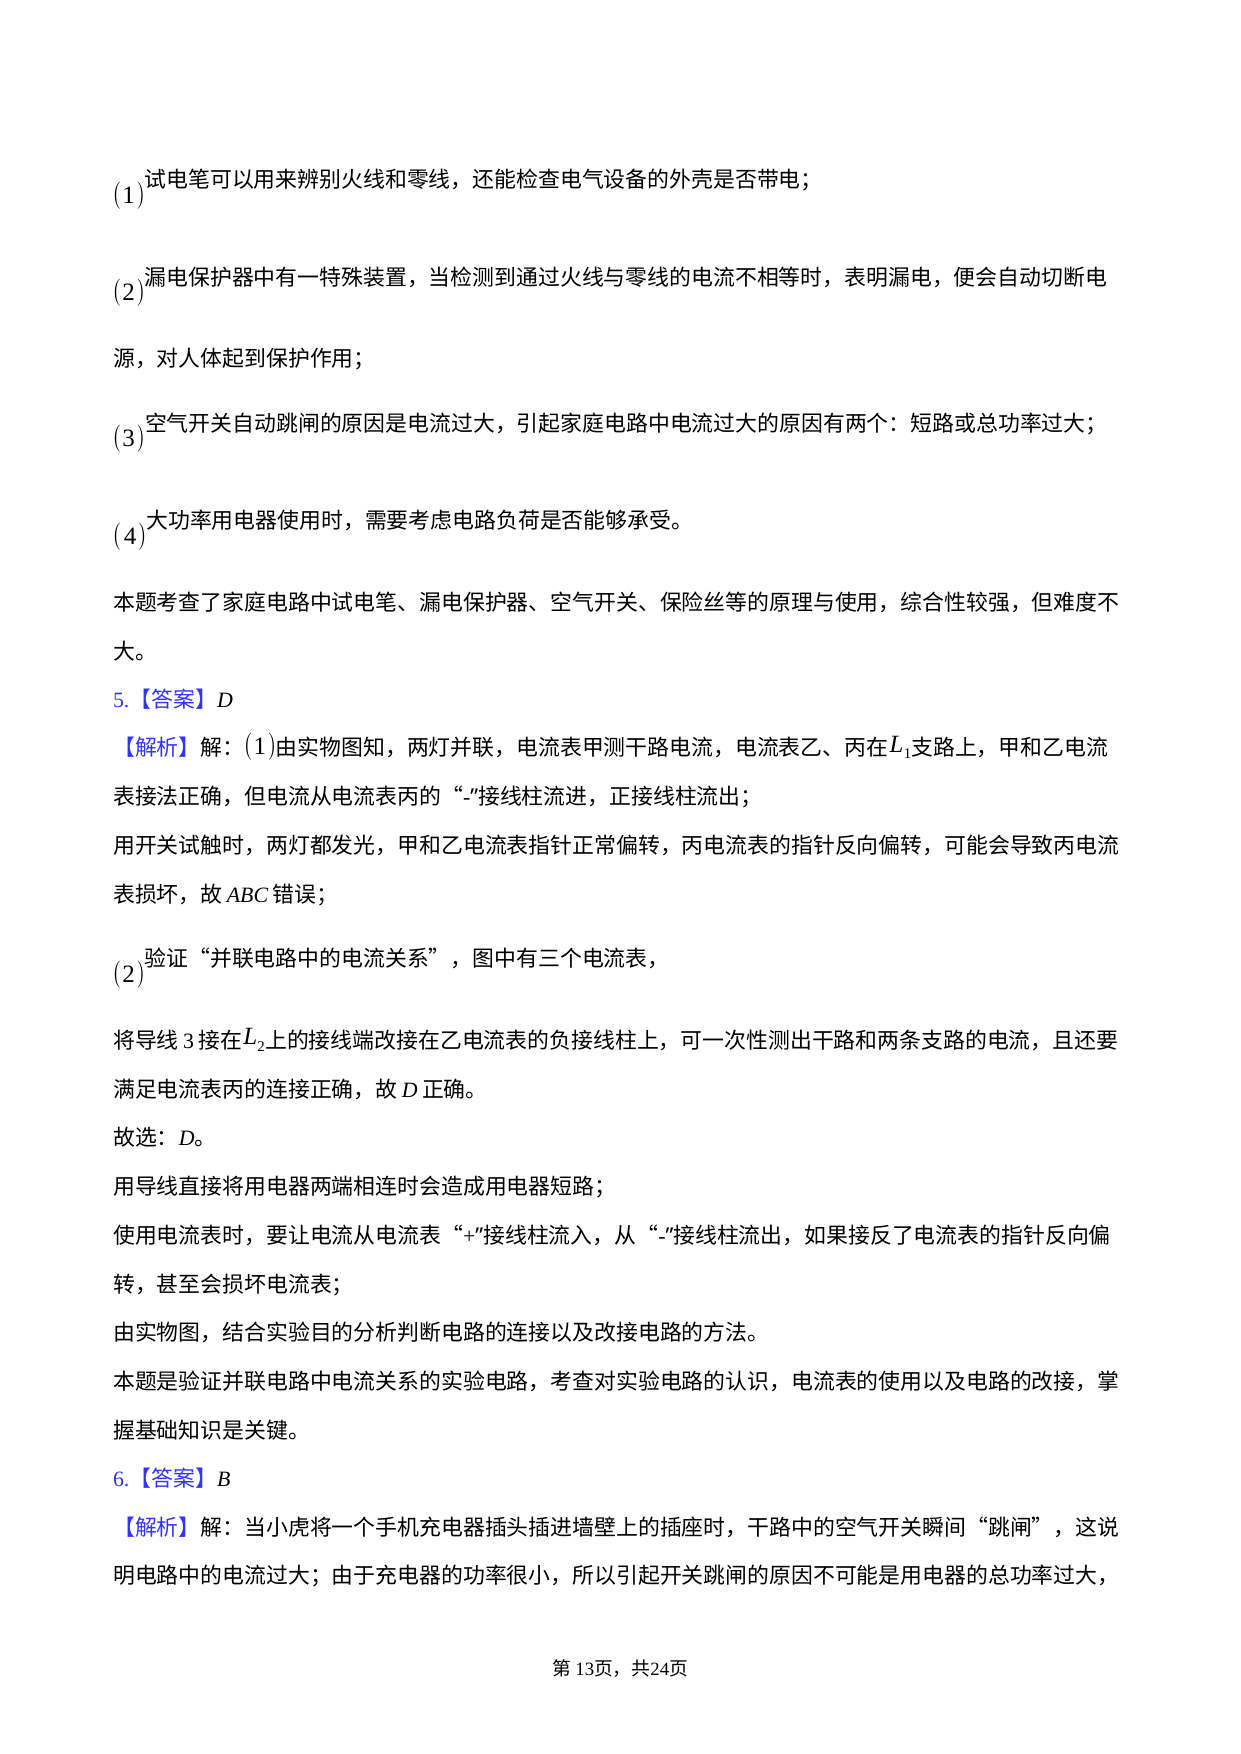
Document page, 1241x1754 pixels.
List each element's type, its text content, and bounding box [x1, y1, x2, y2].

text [113, 162, 1127, 666]
text 【解析】解：由实物图知，两灯并联，电流表甲测干路电流，电流表乙、丙在支路上，甲和乙电流表接法正确，但电流从电流表丙的“-”接线柱流进，正接线柱流出； 用开关试触时，两灯都发光，甲和乙电流表指针正常偏转，丙电流表的指针反向偏转，可能会导致丙电流表损坏，故ABC错误； 验证“并联电路中的电流关系”，图中有三个电流表， 将导线3接在上的接线端改接在乙电流表的负接线柱上，可一次性测出干路和两条支路的电流，且还要满足电流表丙的连接正确，故D正确。 故选：D。 用导线直接将用电器两端相连时会造成用电器短路； 使用电流表时，要让电流从电流表“+”接线柱流入，从“-”接线柱流出，如果接反了电流表的指针反向偏转，甚至会损坏电流表； 由实物图，结合实验目的分析判断电路的连接以及改接电路的方法。 本题是验证并联电路中电流关系的实验电路，考查对实验电路的认识，电流表的使用以及电路的改接，掌握基础知识是关键。 [113, 730, 1127, 1445]
text 5.【答案】D [113, 682, 1127, 714]
text 6.【答案】B [113, 1461, 1127, 1493]
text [113, 1509, 1127, 1590]
